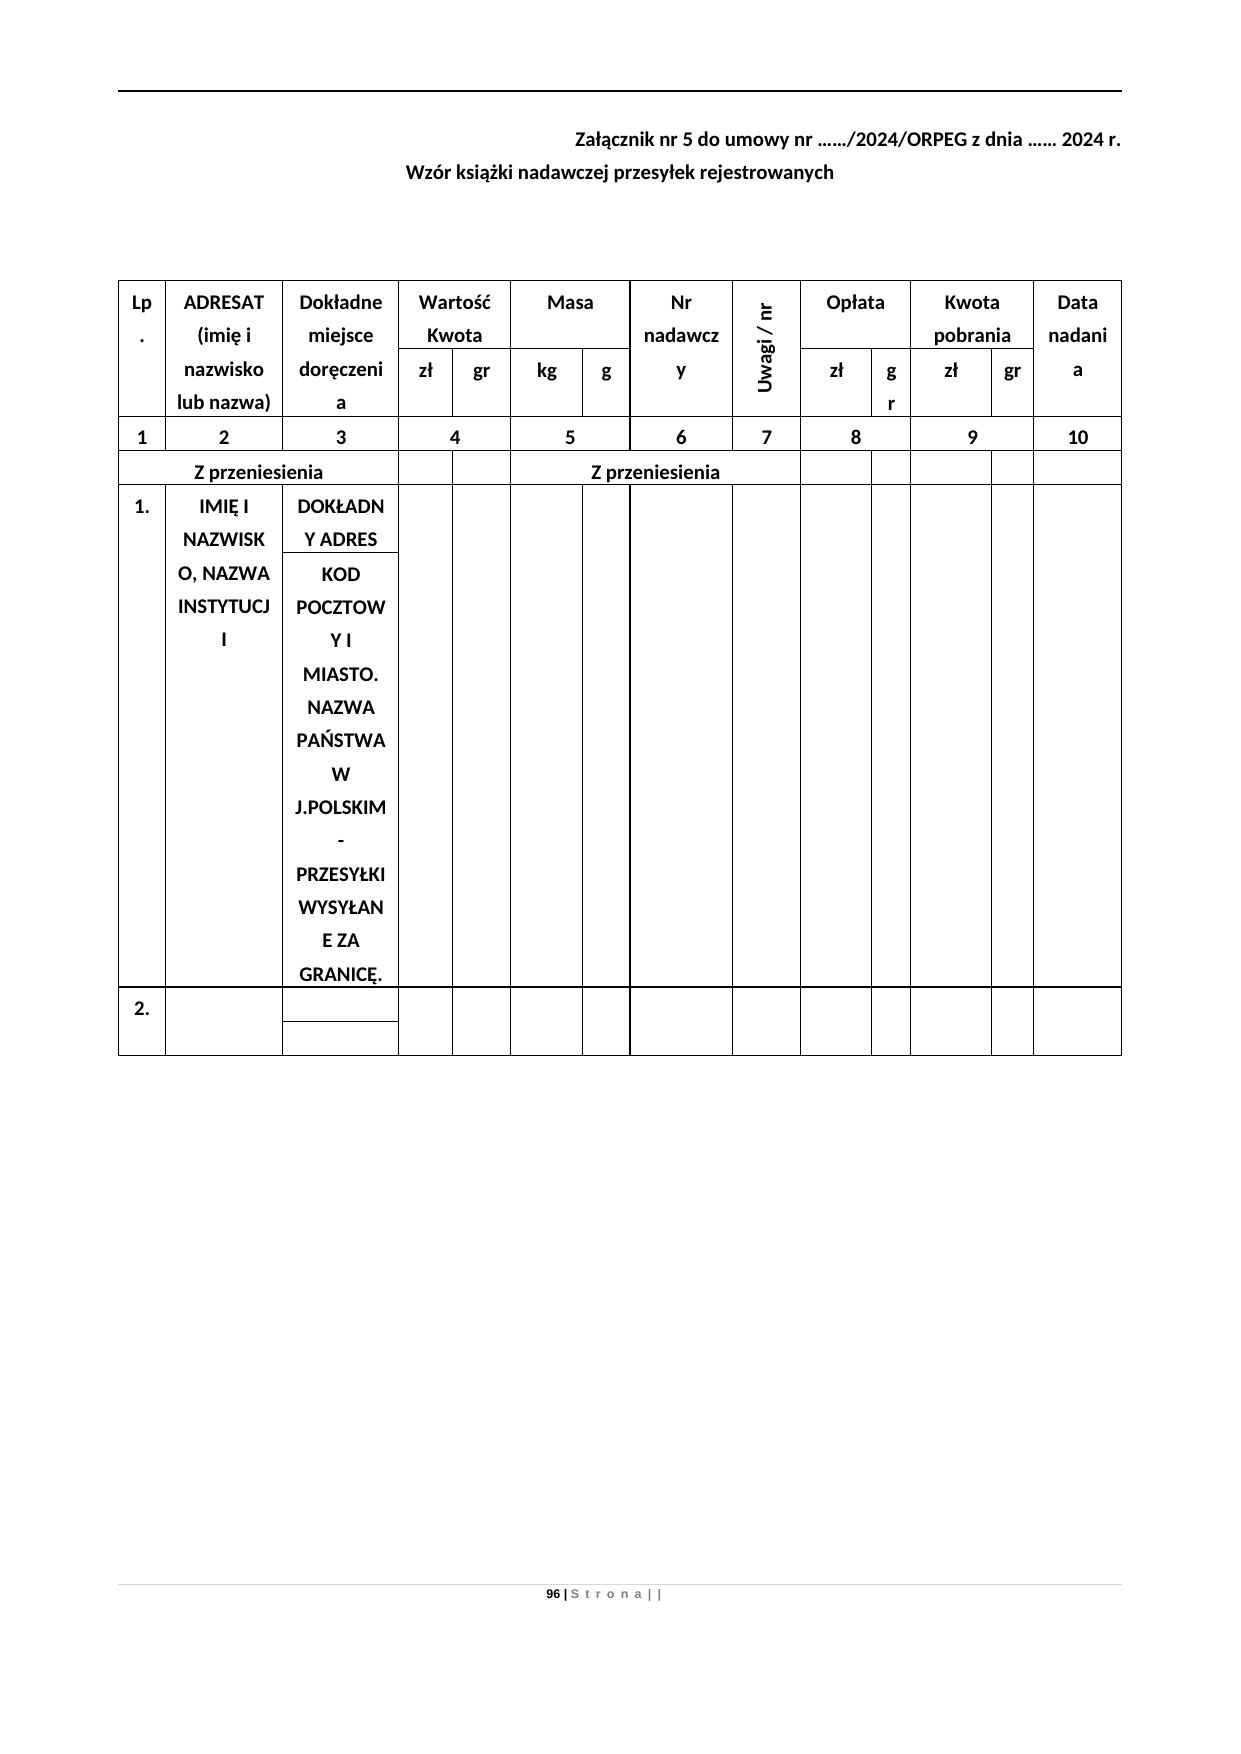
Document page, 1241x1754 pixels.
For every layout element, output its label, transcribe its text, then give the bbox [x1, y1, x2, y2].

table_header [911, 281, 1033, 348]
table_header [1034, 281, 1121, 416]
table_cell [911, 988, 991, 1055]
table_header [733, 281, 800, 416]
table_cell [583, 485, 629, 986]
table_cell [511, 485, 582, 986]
text Wzór książki nadawczej przesyłek rejestrowanych [118, 151, 1122, 185]
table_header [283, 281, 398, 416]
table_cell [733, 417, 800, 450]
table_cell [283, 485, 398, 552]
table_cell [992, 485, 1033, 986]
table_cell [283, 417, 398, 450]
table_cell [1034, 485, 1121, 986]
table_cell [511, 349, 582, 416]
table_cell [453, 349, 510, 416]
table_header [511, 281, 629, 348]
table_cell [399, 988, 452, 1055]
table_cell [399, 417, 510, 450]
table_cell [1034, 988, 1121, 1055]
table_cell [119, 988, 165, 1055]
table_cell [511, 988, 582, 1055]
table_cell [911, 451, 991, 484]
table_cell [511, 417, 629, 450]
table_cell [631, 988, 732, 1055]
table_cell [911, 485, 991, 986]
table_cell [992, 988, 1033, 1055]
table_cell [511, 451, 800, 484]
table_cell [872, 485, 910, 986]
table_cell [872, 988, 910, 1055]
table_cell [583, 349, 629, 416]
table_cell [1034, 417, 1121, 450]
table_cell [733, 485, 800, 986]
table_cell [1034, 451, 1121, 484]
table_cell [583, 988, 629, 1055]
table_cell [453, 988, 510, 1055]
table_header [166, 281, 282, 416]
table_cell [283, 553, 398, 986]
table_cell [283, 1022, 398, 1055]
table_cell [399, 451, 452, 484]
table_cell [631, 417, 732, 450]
text Załącznik nr 5 do umowy nr ……/2024/ORPEG z dnia …… 2024 r. [266, 118, 1122, 151]
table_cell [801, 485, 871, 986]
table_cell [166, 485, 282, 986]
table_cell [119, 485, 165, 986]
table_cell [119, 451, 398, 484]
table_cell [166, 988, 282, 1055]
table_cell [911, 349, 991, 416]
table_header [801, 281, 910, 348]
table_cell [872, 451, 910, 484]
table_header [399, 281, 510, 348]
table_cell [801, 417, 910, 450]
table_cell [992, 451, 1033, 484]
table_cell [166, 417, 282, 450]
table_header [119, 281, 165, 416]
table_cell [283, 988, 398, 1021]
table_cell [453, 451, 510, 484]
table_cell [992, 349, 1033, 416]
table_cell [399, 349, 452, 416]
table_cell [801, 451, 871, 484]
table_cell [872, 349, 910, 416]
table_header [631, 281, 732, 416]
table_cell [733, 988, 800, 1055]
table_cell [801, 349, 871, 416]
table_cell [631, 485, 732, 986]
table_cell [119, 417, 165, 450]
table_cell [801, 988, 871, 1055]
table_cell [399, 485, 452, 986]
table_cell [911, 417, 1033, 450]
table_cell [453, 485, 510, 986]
